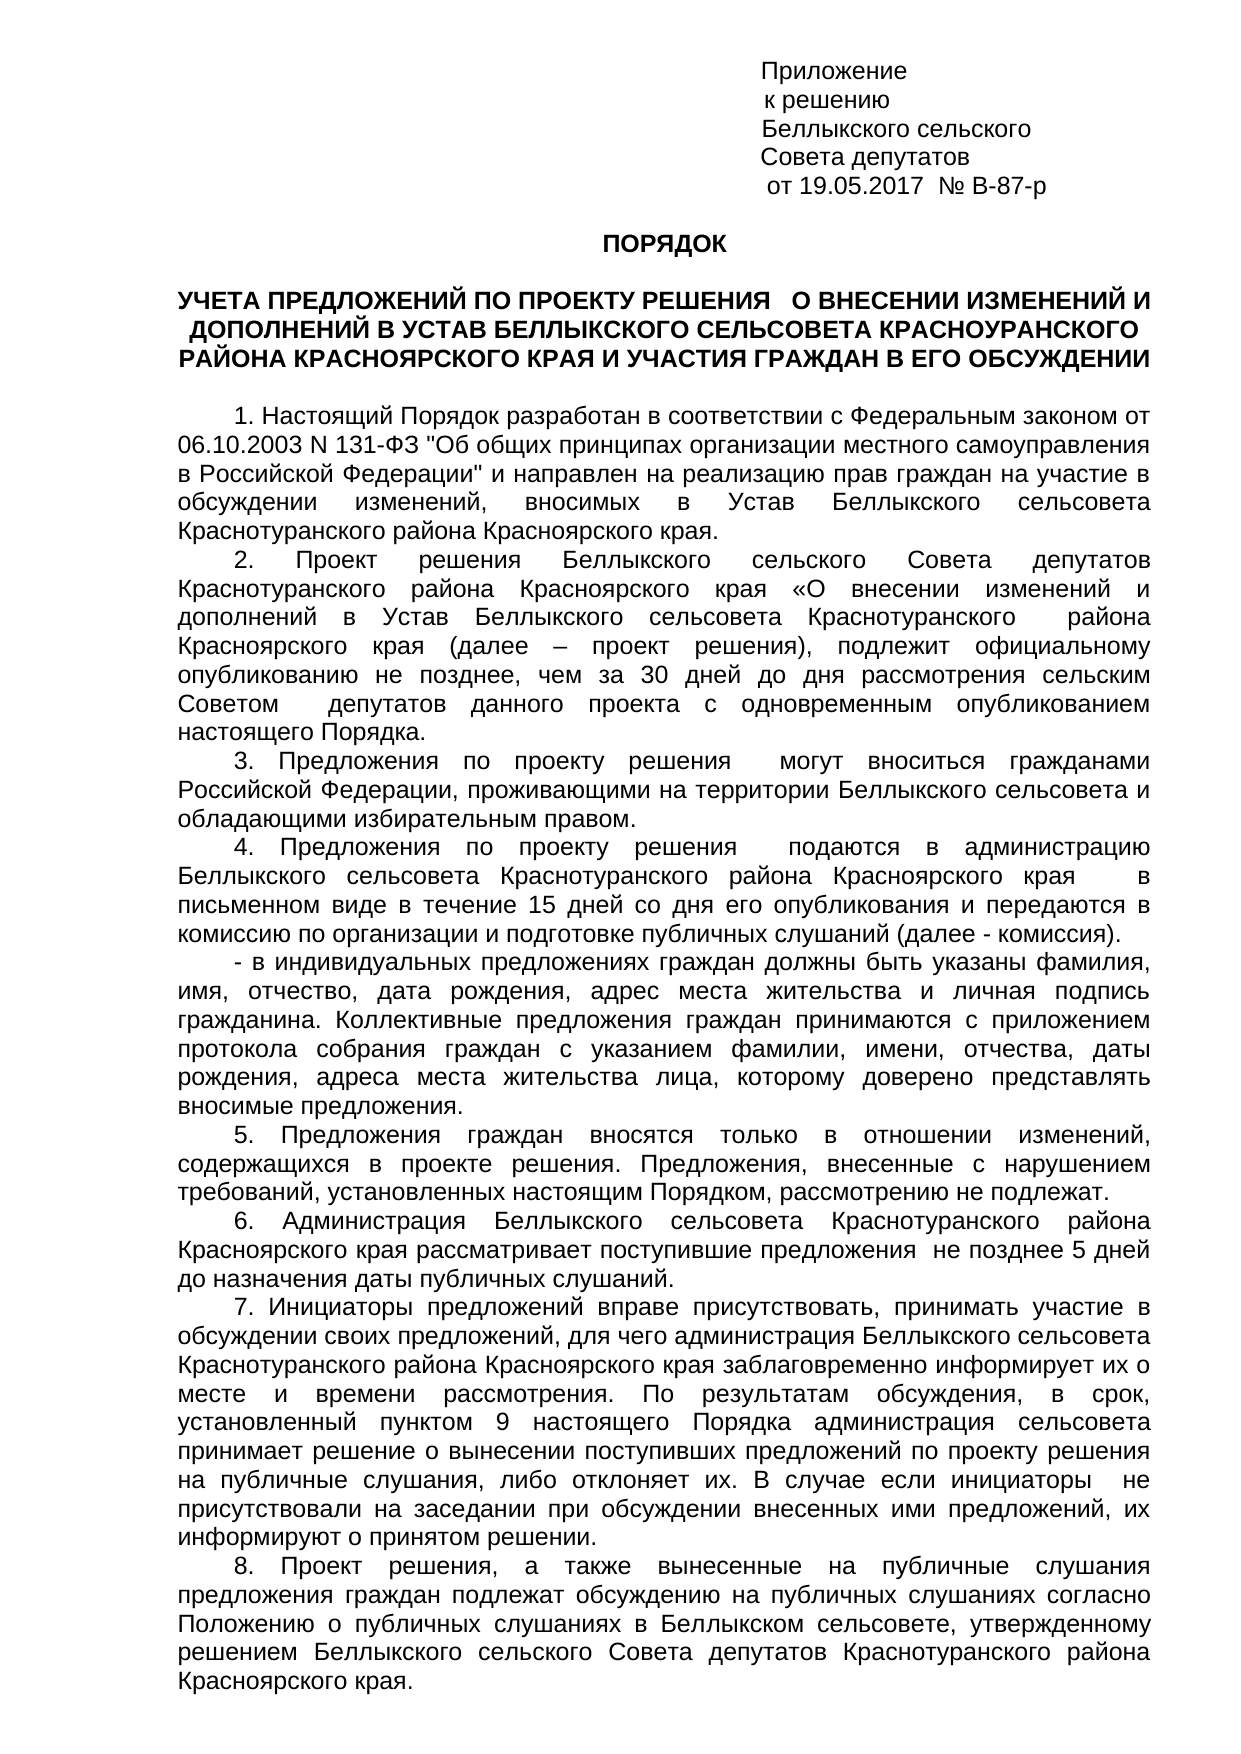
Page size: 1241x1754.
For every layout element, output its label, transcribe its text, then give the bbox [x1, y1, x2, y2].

text Приложение [177, 56, 1152, 85]
text 4. Предложения по проекту решения подаются в администрацию Беллыкского сельсовета Краснотуранского района Красноярского края в письменном виде в течение 15 дней со дня его опубликования и передаются в комиссию по организации и подготовке публичных слушаний (далее - комиссия). [177, 832, 1152, 947]
text Беллыкского сельского [177, 114, 1152, 142]
title ПОРЯДОК [177, 229, 1152, 257]
text 7. Инициаторы предложений вправе присутствовать, принимать участие в обсуждении своих предложений, для чего администрация Беллыкского сельсовета Краснотуранского района Красноярского края заблаговременно информирует их о месте и времени рассмотрения. По результатам обсуждения, в срок, установленный пунктом 9 настоящего Порядка администрация сельсовета принимает решение о вынесении поступивших предложений по проекту решения на публичные слушания, либо отклоняет их. В случае если инициаторы не присутствовали на заседании при обсуждении внесенных ими предложений, их информируют о принятом решении. [177, 1292, 1152, 1551]
text 2. Проект решения Беллыкского сельского Совета депутатов Краснотуранского района Красноярского края «О внесении изменений и дополнений в Устав Беллыкского сельсовета Краснотуранского района Красноярского края (далее – проект решения), подлежит официальному опубликованию не позднее, чем за 30 дней до дня рассмотрения сельским Советом депутатов данного проекта с одновременным опубликованием настоящего Порядка. [177, 545, 1152, 746]
text от 19.05.2017 № В-87-р [177, 171, 1152, 200]
text 8. Проект решения, а также вынесенные на публичные слушания предложения граждан подлежат обсуждению на публичных слушаниях согласно Положению о публичных слушаниях в Беллыкском сельсовете, утвержденному решением Беллыкского сельского Совета депутатов Краснотуранского района Красноярского края. [177, 1551, 1152, 1695]
text к решению [177, 85, 1152, 114]
text 3. Предложения по проекту решения могут вноситься гражданами Российской Федерации, проживающими на территории Беллыкского сельсовета и обладающими избирательным правом. [177, 746, 1152, 832]
text - в индивидуальных предложениях граждан должны быть указаны фамилия, имя, отчество, дата рождения, адрес места жительства и личная подпись гражданина. Коллективные предложения граждан принимаются с приложением протокола собрания граждан с указанием фамилии, имени, отчества, даты рождения, адреса места жительства лица, которому доверено представлять вносимые предложения. [177, 947, 1152, 1120]
text 1. Настоящий Порядок разработан в соответствии с Федеральным законом от 06.10.2003 N 131-ФЗ "Об общих принципах организации местного самоуправления в Российской Федерации" и направлен на реализацию прав граждан на участие в обсуждении изменений, вносимых в Устав Беллыкского сельсовета Краснотуранского района Красноярского края. [177, 401, 1152, 545]
text Совета депутатов [177, 142, 1152, 171]
title УЧЕТА ПРЕДЛОЖЕНИЙ ПО ПРОЕКТУ РЕШЕНИЯ О ВНЕСЕНИИ ИЗМЕНЕНИЙ И ДОПОЛНЕНИЙ В УСТАВ БЕЛЛЫКСКОГО СЕЛЬСОВЕТА КРАСНОУРАНСКОГО РАЙОНА КРАСНОЯРСКОГО КРАЯ И УЧАСТИЯ ГРАЖДАН В ЕГО ОБСУЖДЕНИИ [177, 286, 1152, 372]
text 5. Предложения граждан вносятся только в отношении изменений, содержащихся в проекте решения. Предложения, внесенные с нарушением требований, установленных настоящим Порядком, рассмотрению не подлежат. [177, 1120, 1152, 1206]
text 6. Администрация Беллыкского сельсовета Краснотуранского района Красноярского края рассматривает поступившие предложения не позднее 5 дней до назначения даты публичных слушаний. [177, 1206, 1152, 1292]
